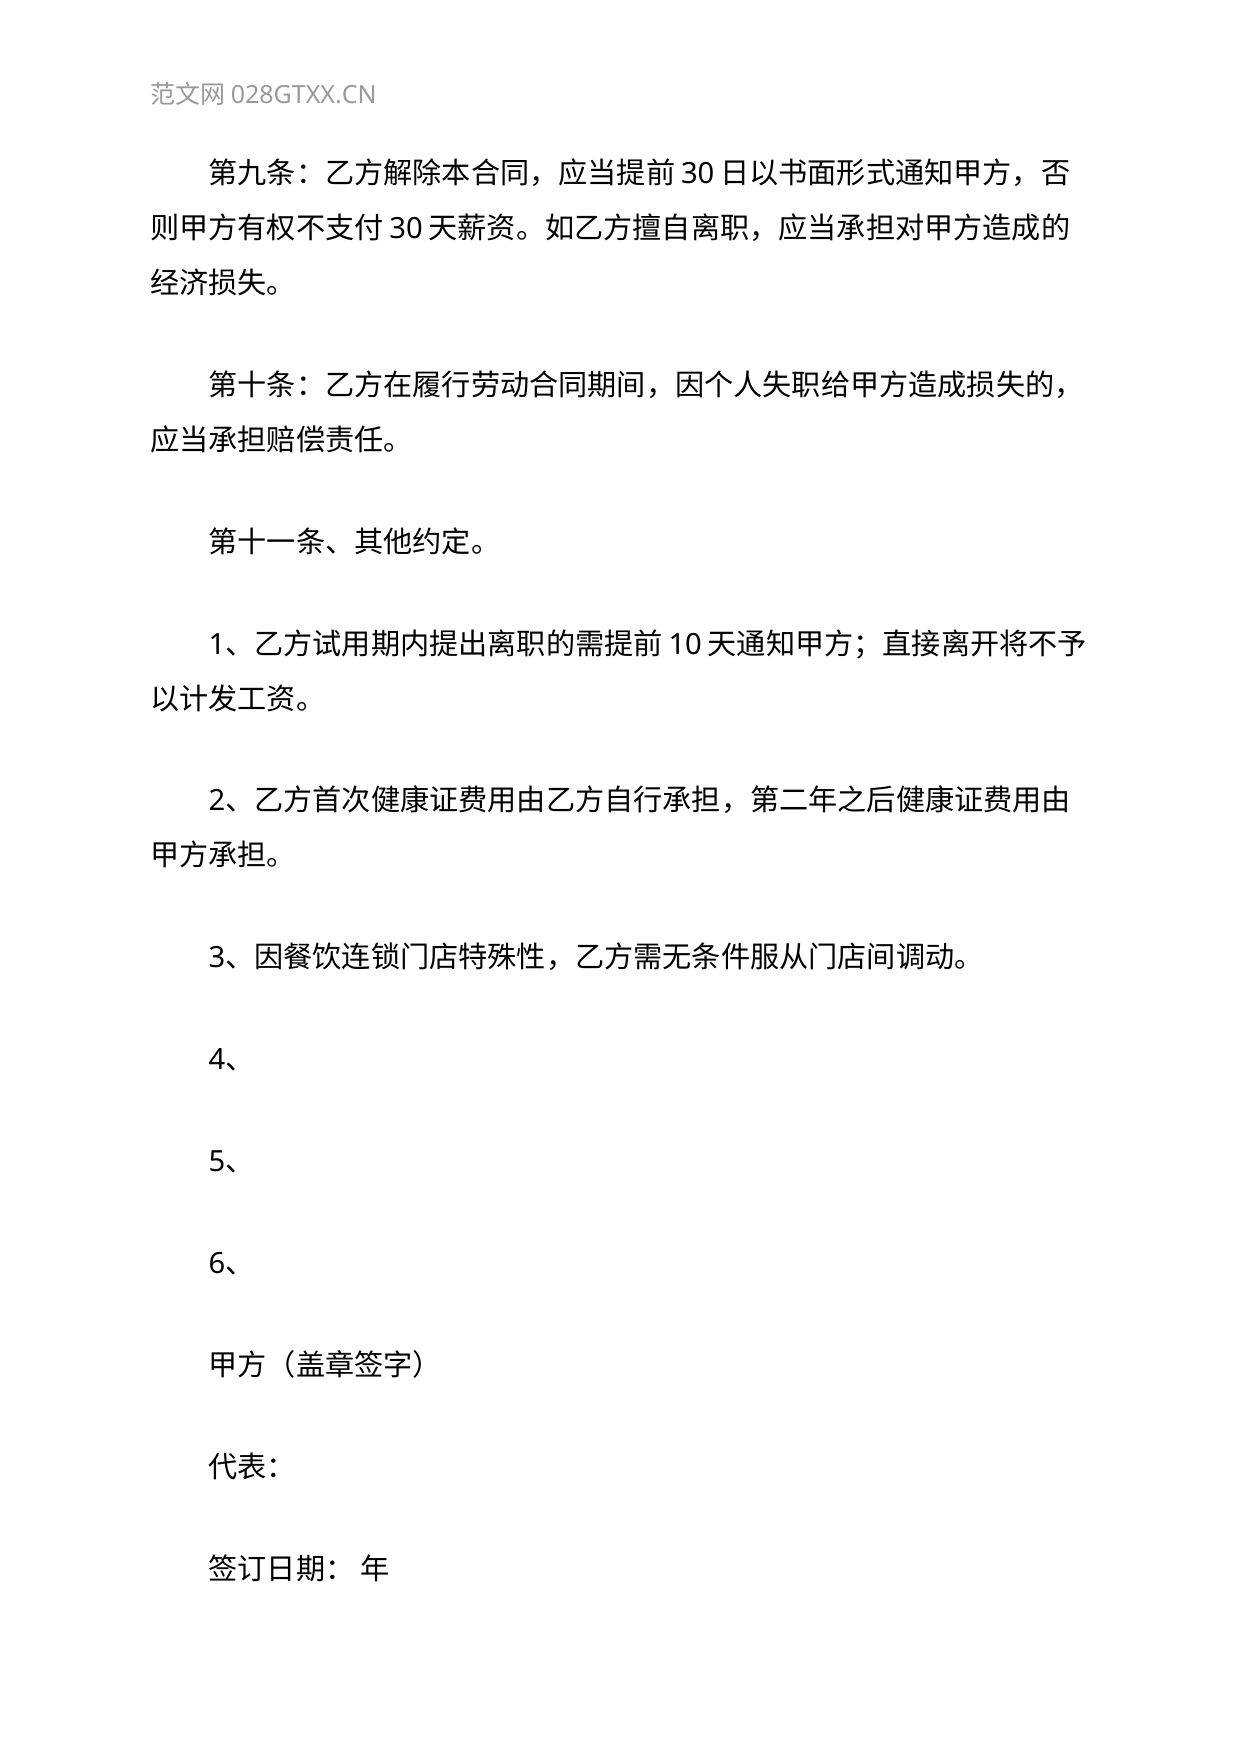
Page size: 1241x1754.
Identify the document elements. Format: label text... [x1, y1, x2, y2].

text 2、乙方首次健康证费用由乙方自行承担，第二年之后健康证费用由甲方承担。 [150, 777, 1090, 874]
text 第十条：乙方在履行劳动合同期间，因个人失职给甲方造成损失的，应当承担赔偿责任。 [150, 362, 1090, 459]
text 第十一条、其他约定。 [150, 518, 1090, 561]
text 签订日期： 年 [150, 1545, 1090, 1587]
text 3、因餐饮连锁门店特殊性，乙方需无条件服从门店间调动。 [150, 934, 1090, 976]
text 4、 [150, 1036, 1090, 1078]
text 第九条：乙方解除本合同，应当提前30日以书面形式通知甲方，否则甲方有权不支付30天薪资。如乙方擅自离职，应当承担对甲方造成的经济损失。 [150, 150, 1090, 302]
text 1、乙方试用期内提出离职的需提前10天通知甲方；直接离开将不予以计发工资。 [150, 620, 1090, 717]
text 6、 [150, 1240, 1090, 1282]
text 5、 [150, 1138, 1090, 1180]
text 代表： [150, 1443, 1090, 1486]
text 甲方（盖章签字） [150, 1342, 1090, 1384]
